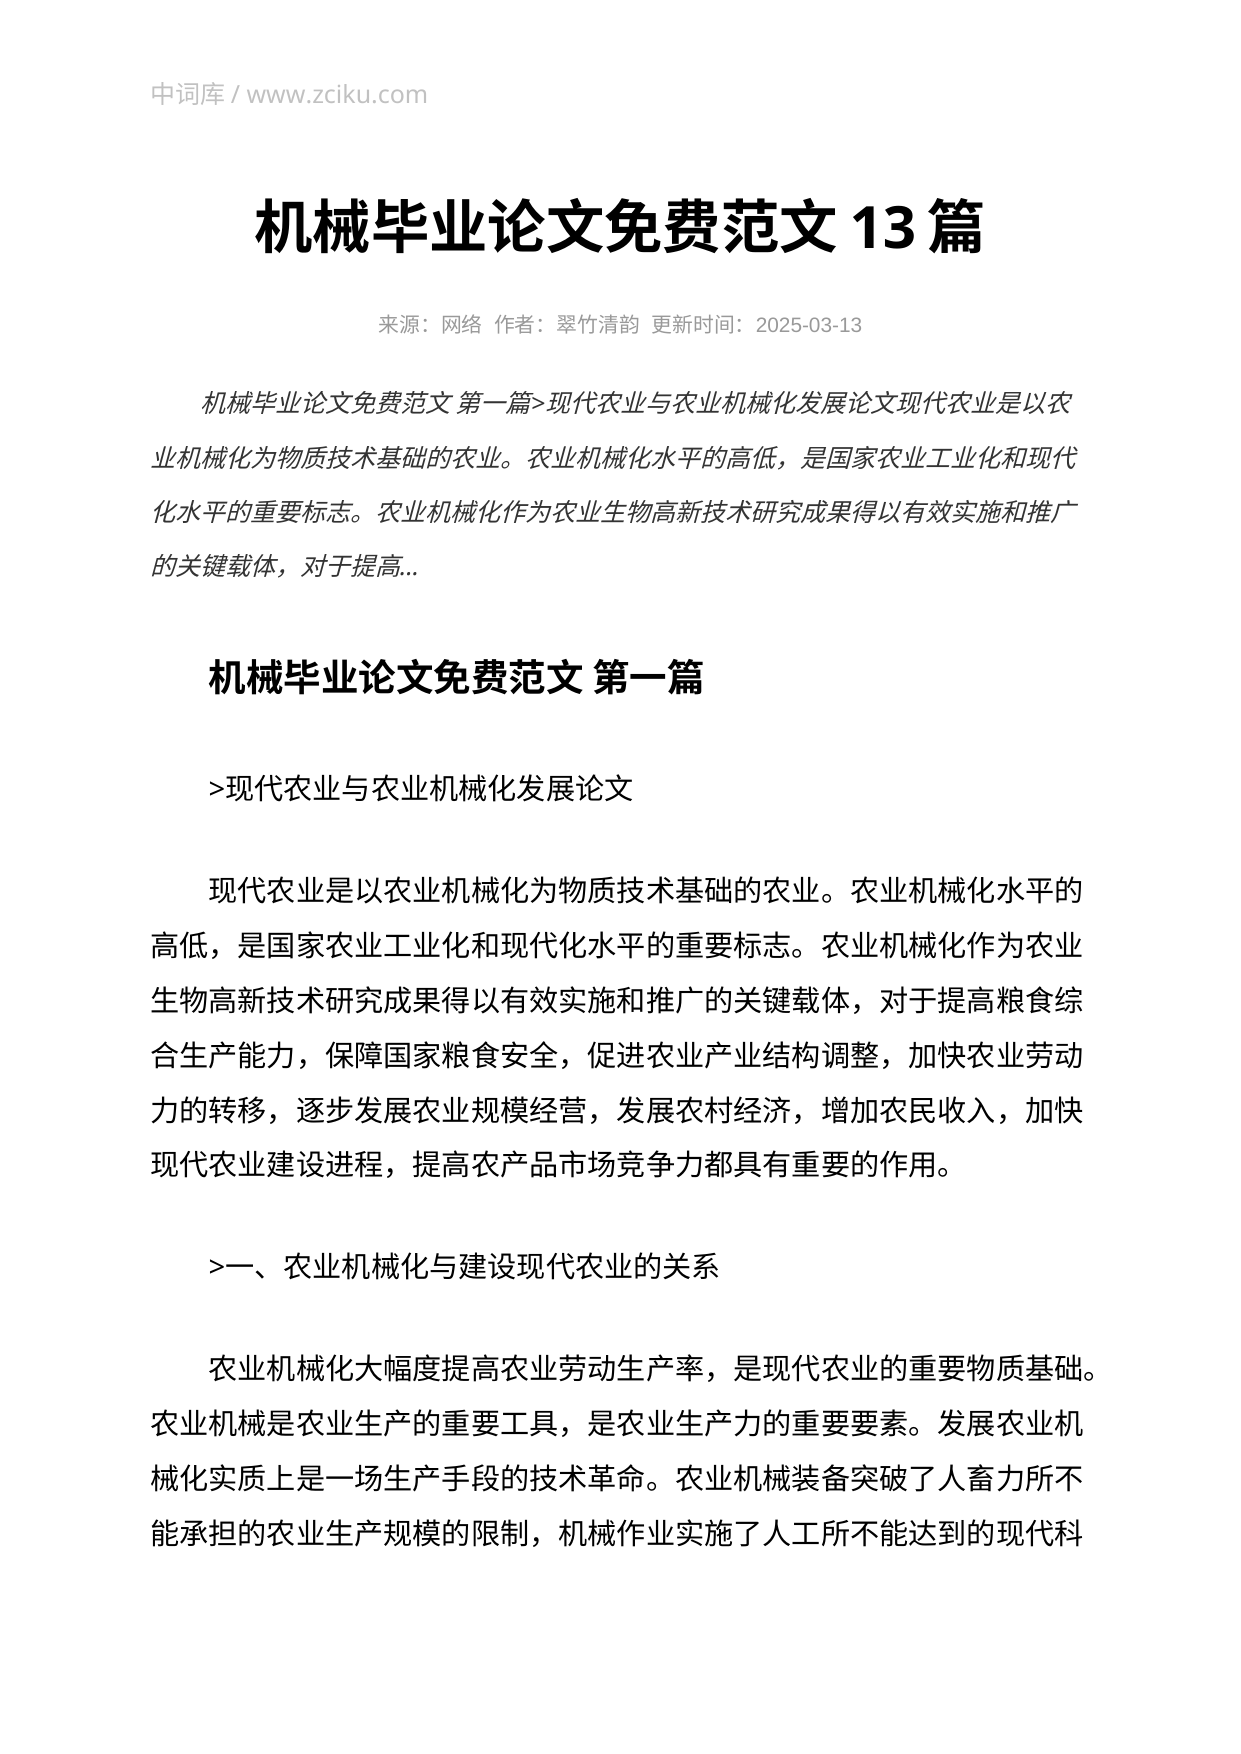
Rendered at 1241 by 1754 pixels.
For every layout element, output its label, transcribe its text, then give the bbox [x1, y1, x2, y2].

text 机械毕业论文免费范文 第一篇>现代农业与农业机械化发展论文现代农业是以农业机械化为物质技术基础的农业。农业机械化水平的高低，是国家农业工业化和现代化水平的重要标志。农业机械化作为农业生物高新技术研究成果得以有效实施和推广的关键载体，对于提高... [150, 384, 1090, 583]
text 来源：网络 作者：翠竹清韵 更新时间：2025-03-13 [150, 313, 1090, 337]
subtitle 机械毕业论文免费范文13篇 [150, 181, 1090, 266]
text 机械毕业论文免费范文 第一篇 [150, 648, 1090, 702]
text 现代农业是以农业机械化为物质技术基础的农业。农业机械化水平的高低，是国家农业工业化和现代化水平的重要标志。农业机械化作为农业生物高新技术研究成果得以有效实施和推广的关键载体，对于提高粮食综合生产能力，保障国家粮食安全，促进农业产业结构调整，加快农业劳动力的转移，逐步发展农业规模经营，发展农村经济，增加农民收入，加快现代农业建设进程，提高农产品市场竞争力都具有重要的作用。 [150, 867, 1090, 1184]
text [150, 1346, 1090, 1553]
text >一、农业机械化与建设现代农业的关系 [150, 1244, 1090, 1286]
text >现代农业与农业机械化发展论文 [150, 766, 1090, 808]
